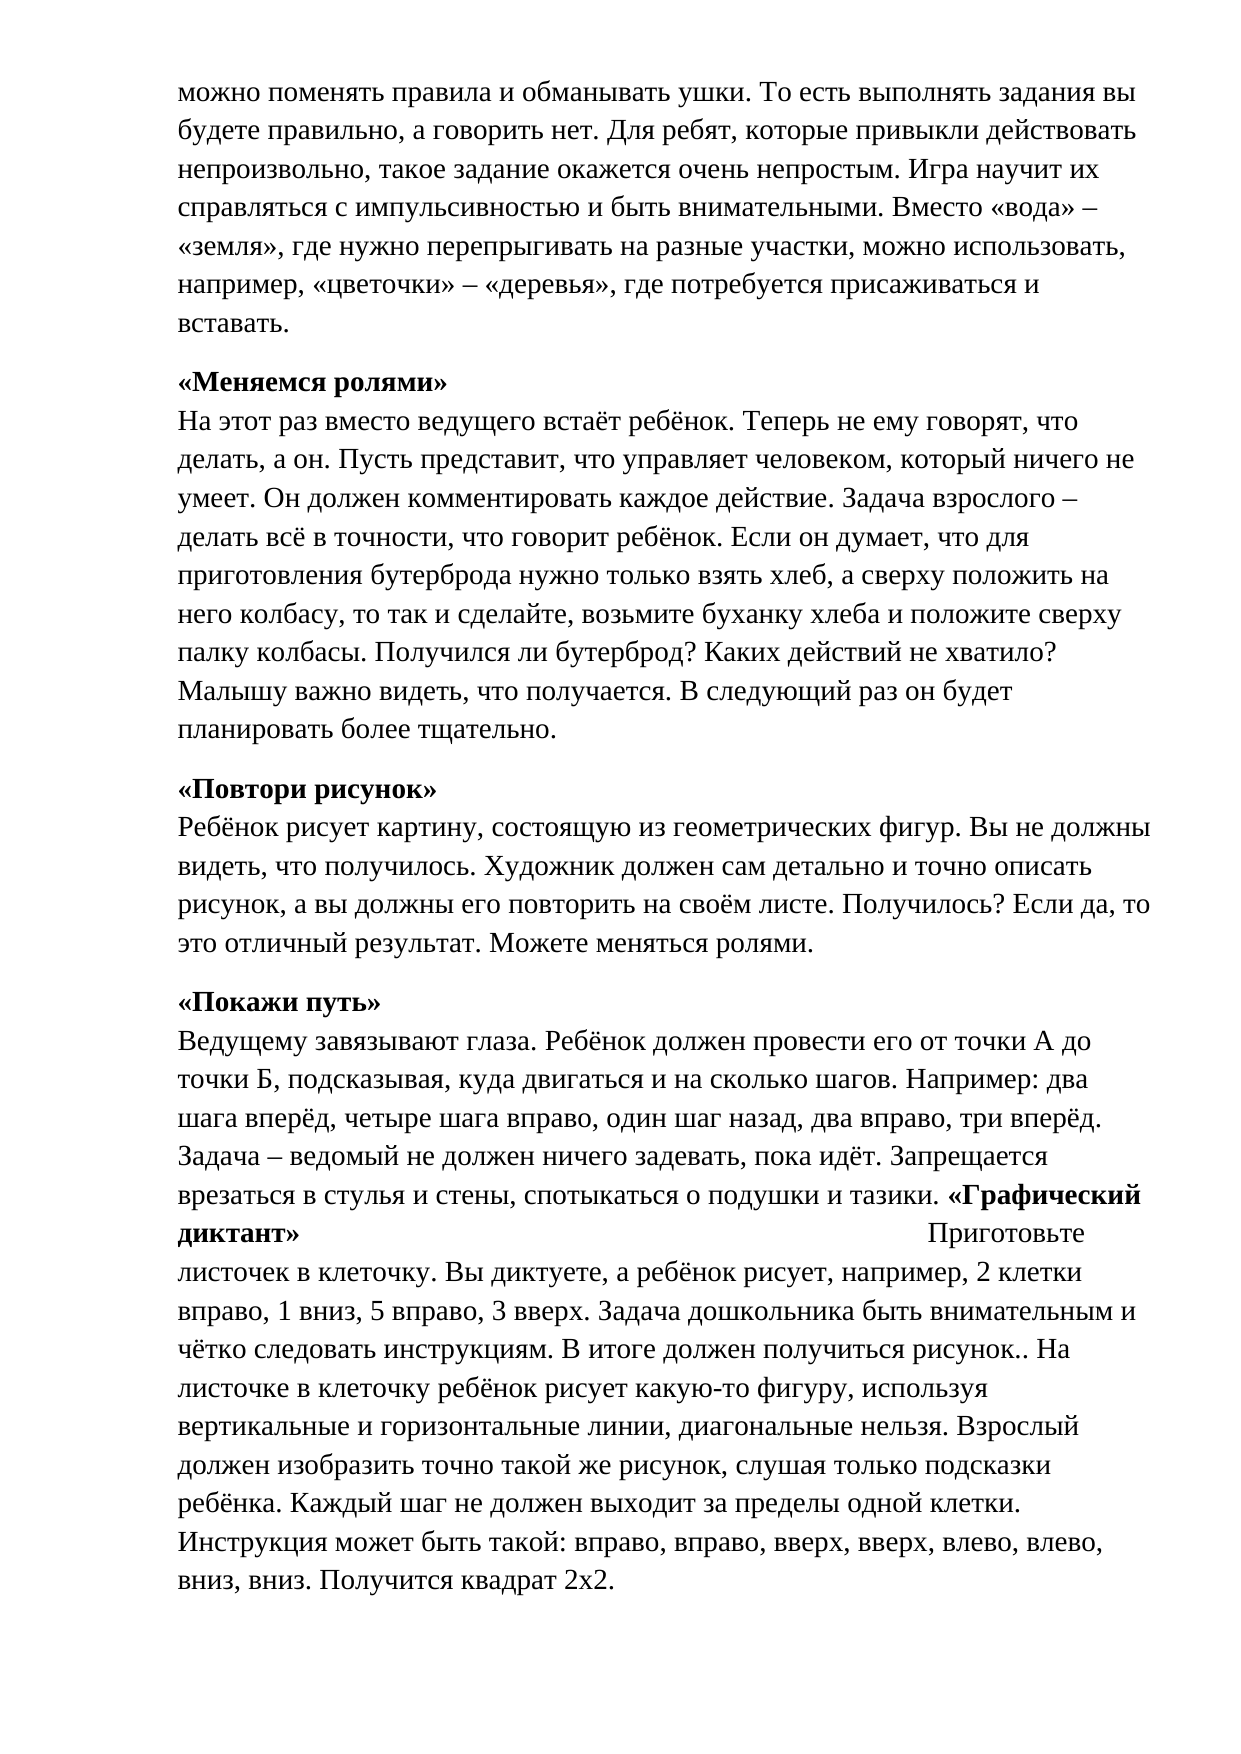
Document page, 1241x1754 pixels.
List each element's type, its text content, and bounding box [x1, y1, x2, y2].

text «Повтори рисунок» Ребёнок рисует картину, состоящую из геометрических фигур. Вы не должны видеть, что получилось. Художник должен сам детально и точно описать рисунок, а вы должны его повторить на своём листе. Получилось? Если да, то это отличный результат. Можете меняться ролями. [177, 771, 1152, 958]
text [177, 74, 1152, 339]
text «Меняемся ролями» На этот раз вместо ведущего встаёт ребёнок. Теперь не ему говорят, что делать, а он. Пусть представит, что управляет человеком, который ничего не умеет. Он должен комментировать каждое действие. Задача взрослого – делать всё в точности, что говорит ребёнок. Если он думает, что для приготовления бутерброда нужно только взять хлеб, а сверху положить на него колбасу, то так и сделайте, возьмите буханку хлеба и положите сверху палку колбасы. Получился ли бутерброд? Каких действий не хватило? Малышу важно видеть, что получается. В следующий раз он будет планировать более тщательно. [177, 364, 1152, 745]
text «Покажи путь» Ведущему завязывают глаза. Ребёнок должен провести его от точки А до точки Б, подсказывая, куда двигаться и на сколько шагов. Например: два шага вперёд, четыре шага вправо, один шаг назад, два вправо, три вперёд. Задача – ведомый не должен ничего задевать, пока идёт. Запрещается врезаться в стулья и стены, спотыкаться о подушки и тазики. «Графический диктант» Приготовьте листочек в клеточку. Вы диктуете, а ребёнок рисует, например, 2 клетки вправо, 1 вниз, 5 вправо, 3 вверх. Задача дошкольника быть внимательным и чётко следовать инструкциям. В итоге должен получиться рисунок.. На листочке в клеточку ребёнок рисует какую-то фигуру, используя вертикальные и горизонтальные линии, диагональные нельзя. Взрослый должен изобразить точно такой же рисунок, слушая только подсказки ребёнка. Каждый шаг не должен выходит за пределы одной клетки. Инструкция может быть такой: вправо, вправо, вверх, вверх, влево, влево, вниз, вниз. Получится квадрат 2х2. [177, 984, 1152, 1596]
